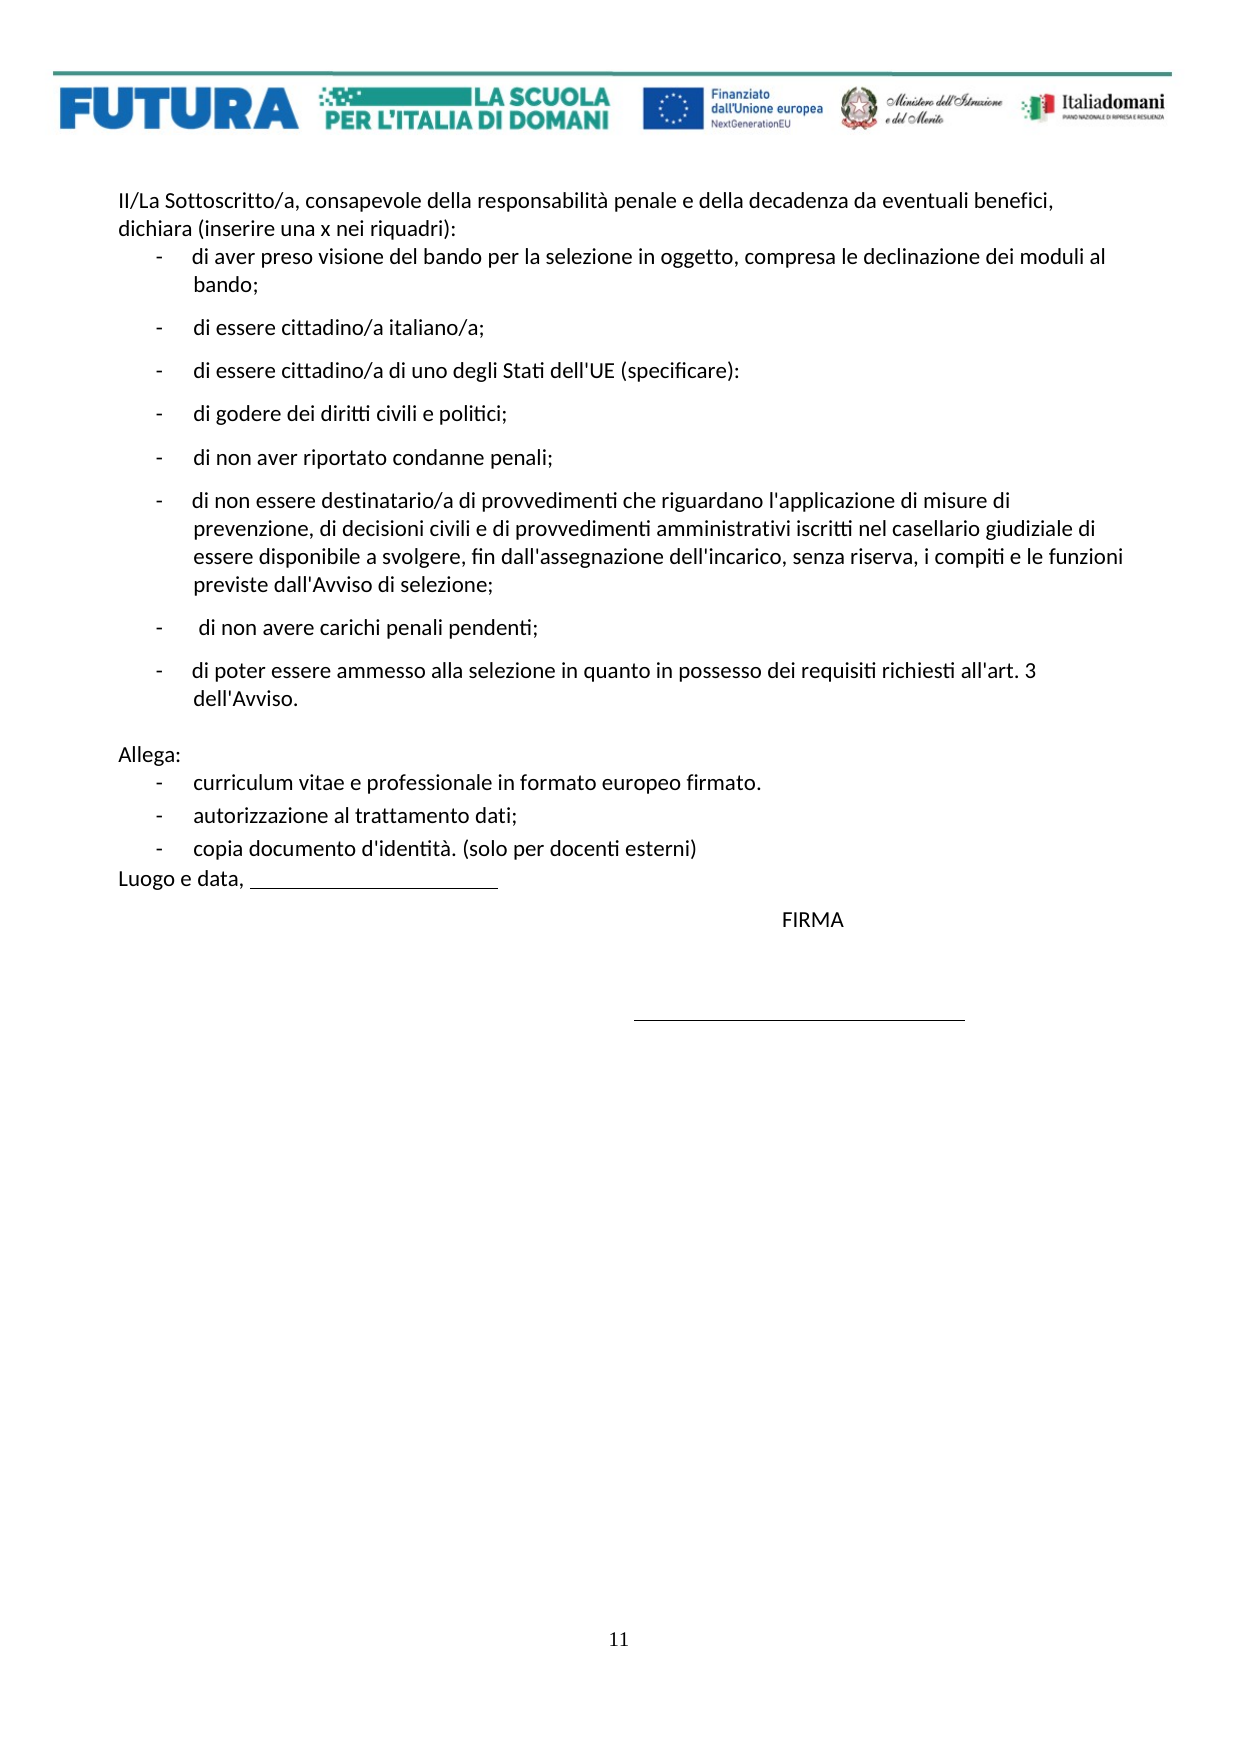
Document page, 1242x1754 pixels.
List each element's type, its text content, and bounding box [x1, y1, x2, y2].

text Luogo e data, [118, 864, 505, 892]
text - di non avere carichi penali pendenti; [156, 613, 1225, 641]
text - di essere cittadino/a italiano/a; [156, 313, 1225, 341]
text FIRMA [782, 906, 1225, 934]
text - di godere dei diritti civili e politici; [156, 399, 1225, 428]
text - copia documento d'identità. (solo per docenti esterni) [156, 834, 1225, 863]
text II/La Sottoscritto/a, consapevole della responsabilità penale e della decadenza da eventuali benefici, dichiara (inserire una x nei riquadri): [118, 186, 1057, 242]
text - di aver preso visione del bando per la selezione in oggetto, compresa le declinazione dei moduli al bando; [156, 242, 1110, 298]
text - di essere cittadino/a di uno degli Stati dell'UE (specificare): [156, 356, 1225, 384]
text - di poter essere ammesso alla selezione in quanto in possesso dei requisiti richiesti all'art. 3 dell'Avviso. [156, 656, 1042, 712]
text - curriculum vitae e professionale in formato europeo firmato. [156, 768, 1225, 796]
picture [29, 69, 1212, 137]
text - autorizzazione al trattamento dati; [156, 802, 1225, 829]
text - di non aver riportato condanne penali; [156, 443, 1225, 471]
text Allega: [118, 740, 1225, 768]
text - di non essere destinatario/a di provvedimenti che riguardano l'applicazione di misure di prevenzione, di decisioni civili e di provvedimenti amministrativi iscritti nel casellario giudiziale di essere disponibile a svolgere, fin dall'assegnazione dell'incarico, senza riserva, i compiti e le funzioni previste dall'Avviso di selezione; [156, 486, 1127, 598]
